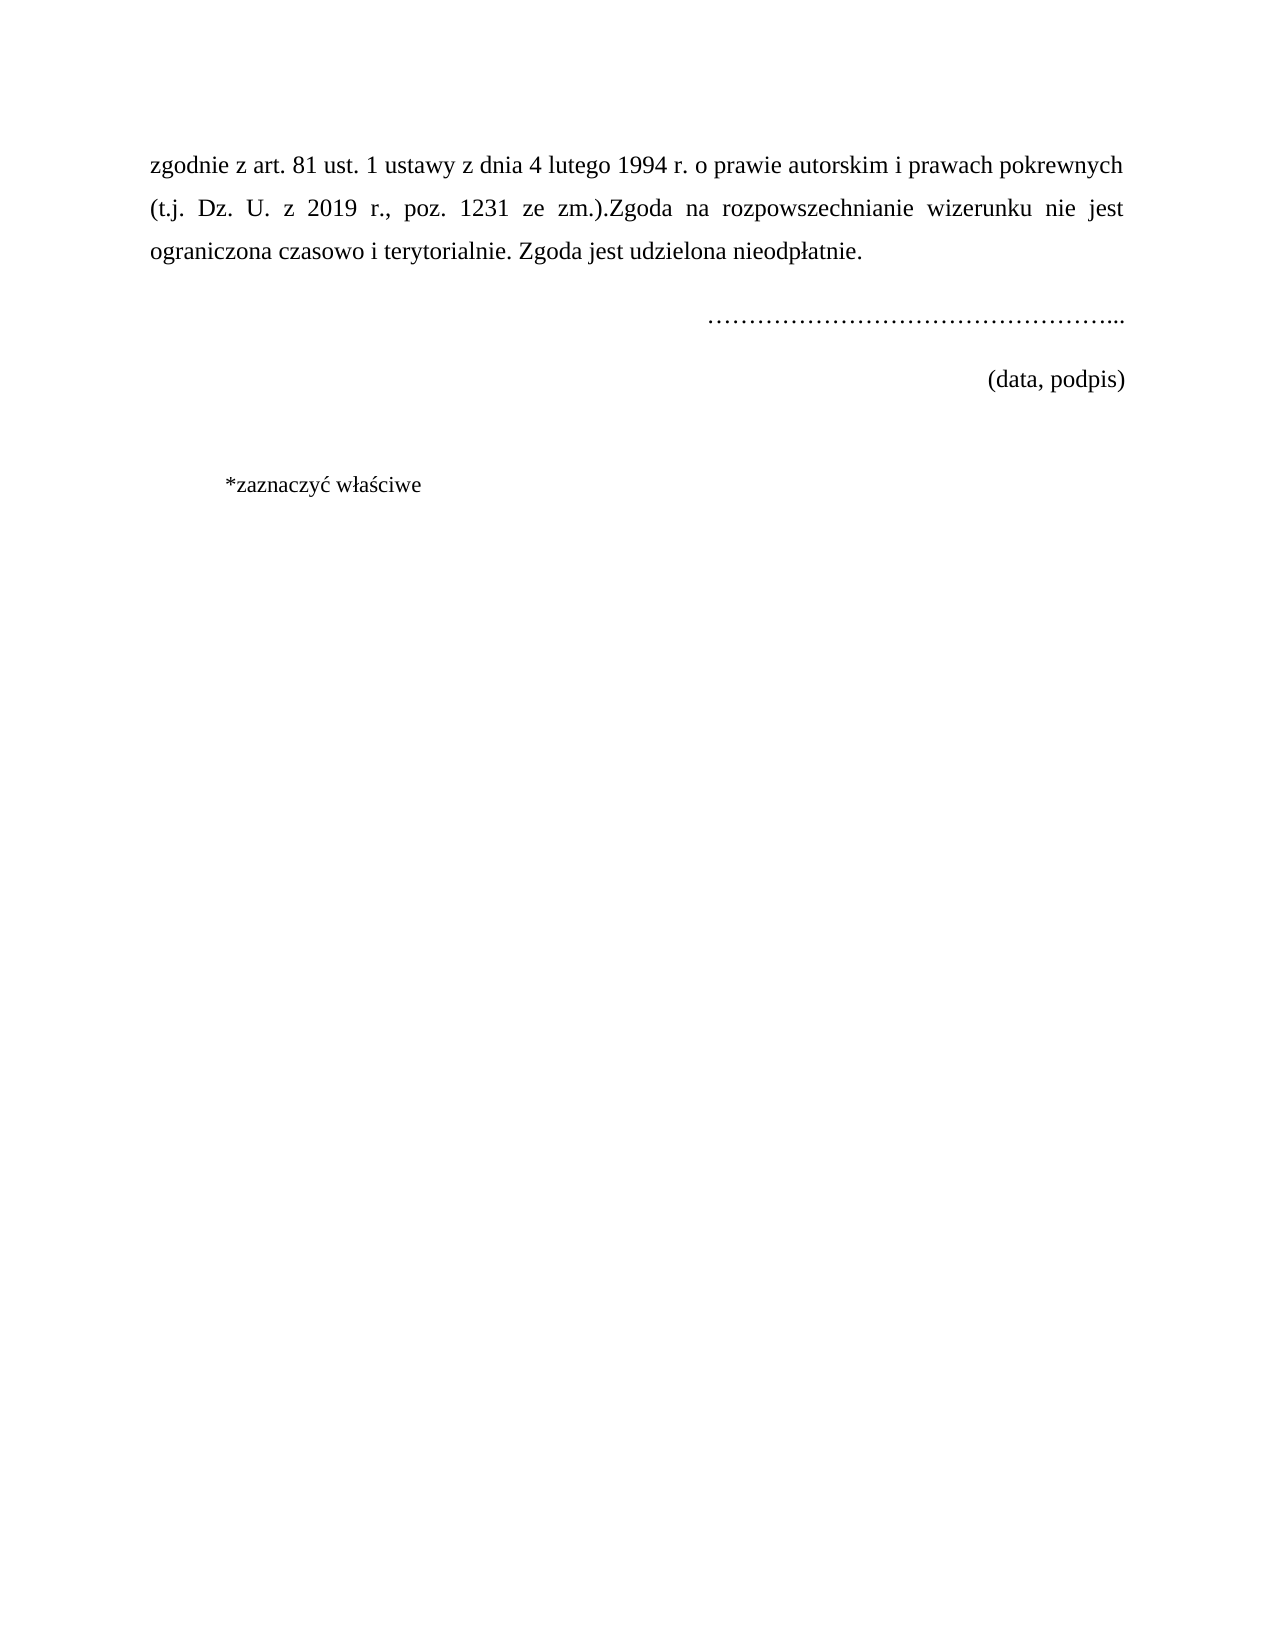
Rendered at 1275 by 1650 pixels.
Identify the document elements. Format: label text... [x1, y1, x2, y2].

text zgodnie z art. 81 ust. 1 ustawy z dnia 4 lutego 1994 r. o prawie autorskim i prawach pokrewnych (t.j. Dz. U. z 2019 r., poz. 1231 ze zm.).Zgoda na rozpowszechnianie wizerunku nie jest ograniczona czasowo i terytorialnie. Zgoda jest udzielona nieodpłatnie. [150, 150, 1125, 265]
text …………………………………………... [150, 300, 1125, 329]
text (data, podpis) [150, 364, 1125, 436]
text *zaznaczyć właściwe [225, 471, 1125, 498]
